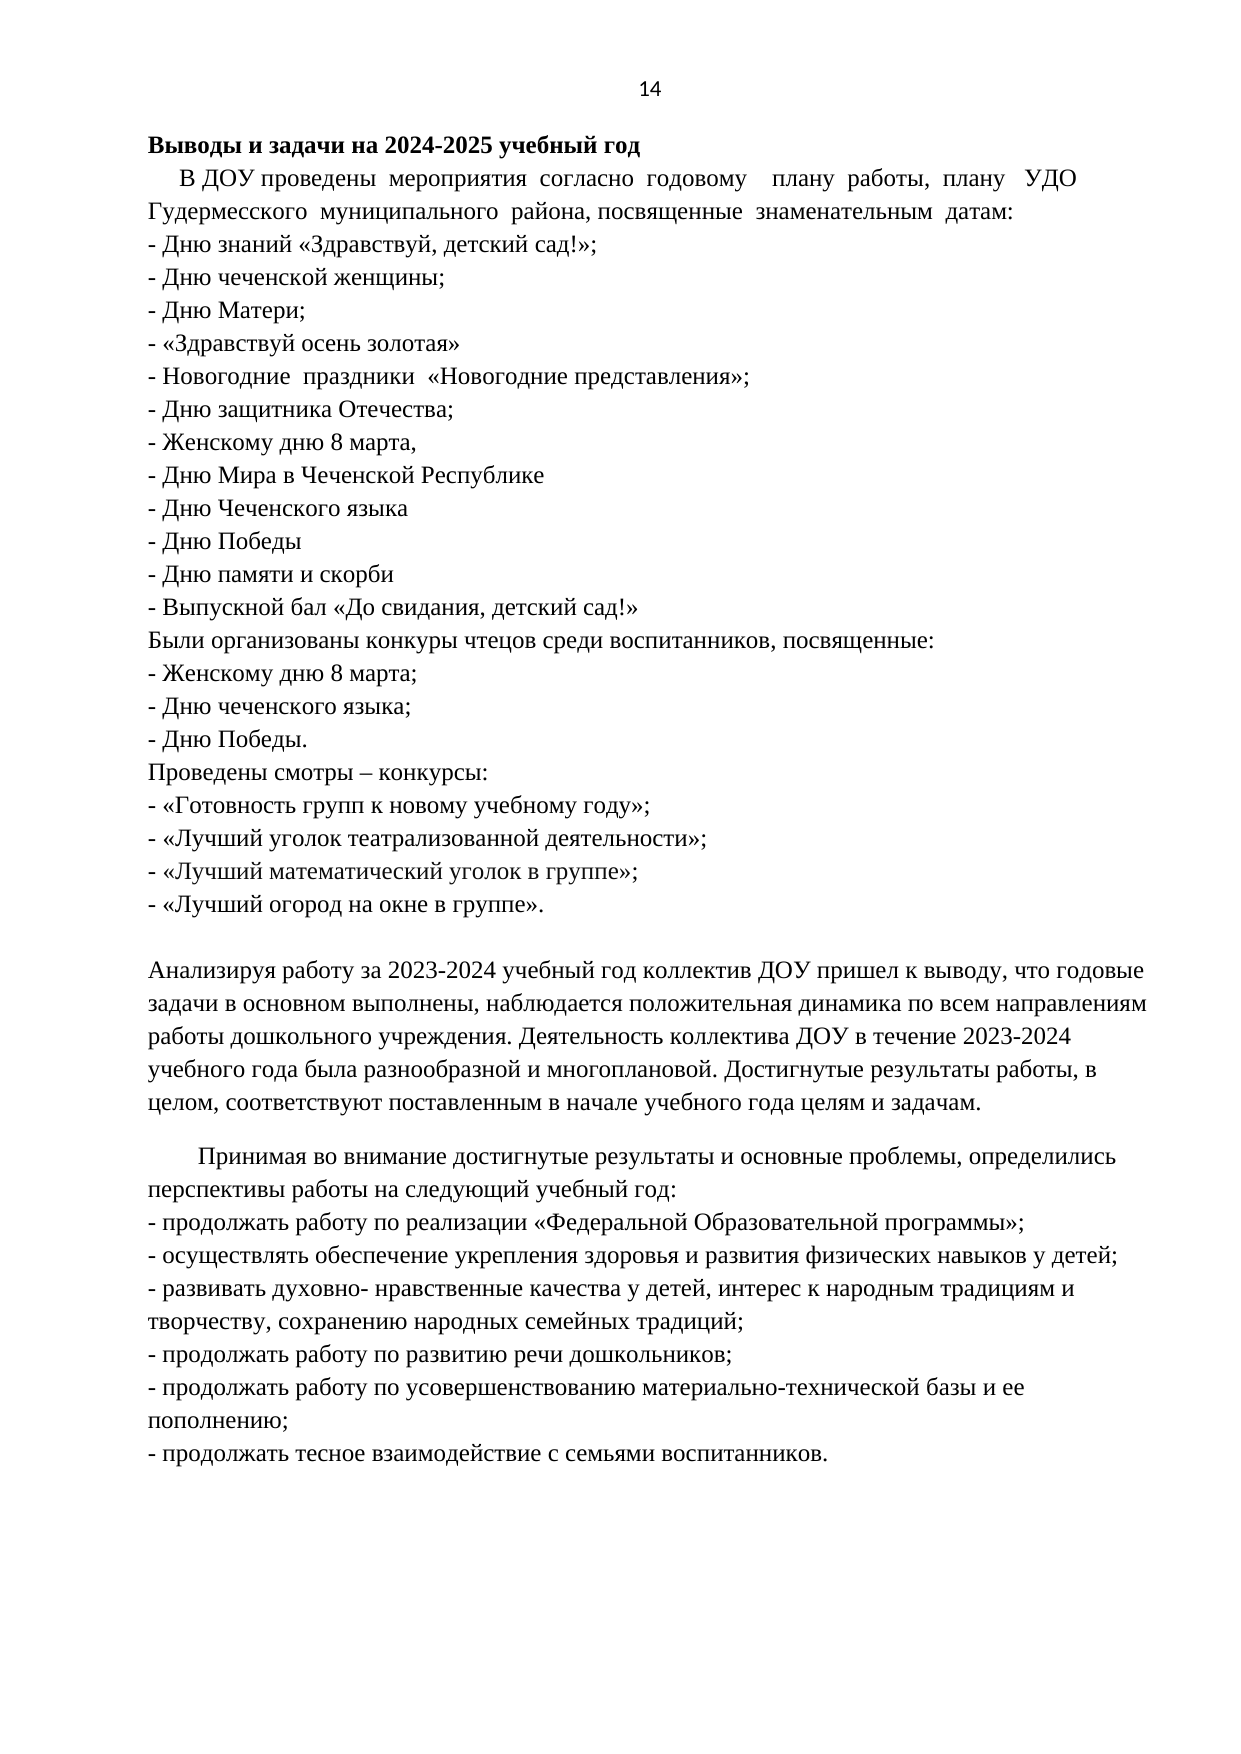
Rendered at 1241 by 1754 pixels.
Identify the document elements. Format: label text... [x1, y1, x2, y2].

text - Дню Победы. [148, 724, 1152, 753]
text Были организованы конкуры чтецов среди воспитанников, посвященные: [148, 625, 1152, 654]
text - «Лучший огород на окне в группе». [148, 889, 1152, 918]
text - Дню Чеченского языка [148, 493, 1152, 522]
text Проведены смотры – конкурсы: [148, 757, 1152, 786]
text - Дню Матери; [148, 295, 1152, 324]
text - «Лучший уголок театрализованной деятельности»; [148, 823, 1152, 852]
text - Дню чеченского языка; [148, 691, 1152, 720]
text - Выпускной бал «До свидания, детский сад!» [148, 592, 1152, 621]
text - Дню защитника Отечества; [148, 394, 1152, 423]
text Анализируя работу за 2023-2024 учебный год коллектив ДОУ пришел к выводу, что годовые задачи в основном выполнены, наблюдается положительная динамика по всем направлениям работы дошкольного учреждения. Деятельность коллектива ДОУ в течение 2023-2024 учебного года была разнообразной и многоплановой. Достигнутые результаты работы, в целом, соответствуют поставленным в начале учебного года целям и задачам. [148, 955, 1152, 1116]
text - «Лучший математический уголок в группе»; [148, 856, 1152, 885]
text - «Готовность групп к новому учебному году»; [148, 790, 1152, 819]
text - «Здравствуй осень золотая» [148, 328, 1152, 357]
text - Дню чеченской женщины; [148, 262, 1152, 291]
text - Новогодние праздники «Новогодние представления»; [148, 361, 1152, 390]
text - Дню Мира в Чеченской Республике [148, 460, 1152, 489]
text - Женскому дню 8 марта; [148, 658, 1152, 687]
text - Дню знаний «Здравствуй, детский сад!»; [148, 229, 1152, 258]
text Принимая во внимание достигнутые результаты и основные проблемы, определились перспективы работы на следующий учебный год: - продолжать работу по реализации «Федеральной Образовательной программы»; - осуществлять обеспечение укрепления здоровья и развития физических навыков у детей; - развивать духовно- нравственные качества у детей, интерес к народным традициям и творчеству, сохранению народных семейных традиций; - продолжать работу по развитию речи дошкольников; - продолжать работу по усовершенствованию материально-технической базы и ее пополнению; - продолжать тесное взаимодействие с семьями воспитанников. [148, 1141, 1152, 1467]
text - Дню Победы [148, 526, 1152, 555]
text - Женскому дню 8 марта, [148, 427, 1152, 456]
text В ДОУ проведены мероприятия согласно годовому плану работы, плану УДО Гудермесского муниципального района, посвященные знаменательным датам: [148, 163, 1152, 225]
text Выводы и задачи на 2024-2025 учебный год [148, 130, 1152, 159]
text - Дню памяти и скорби [148, 559, 1152, 588]
